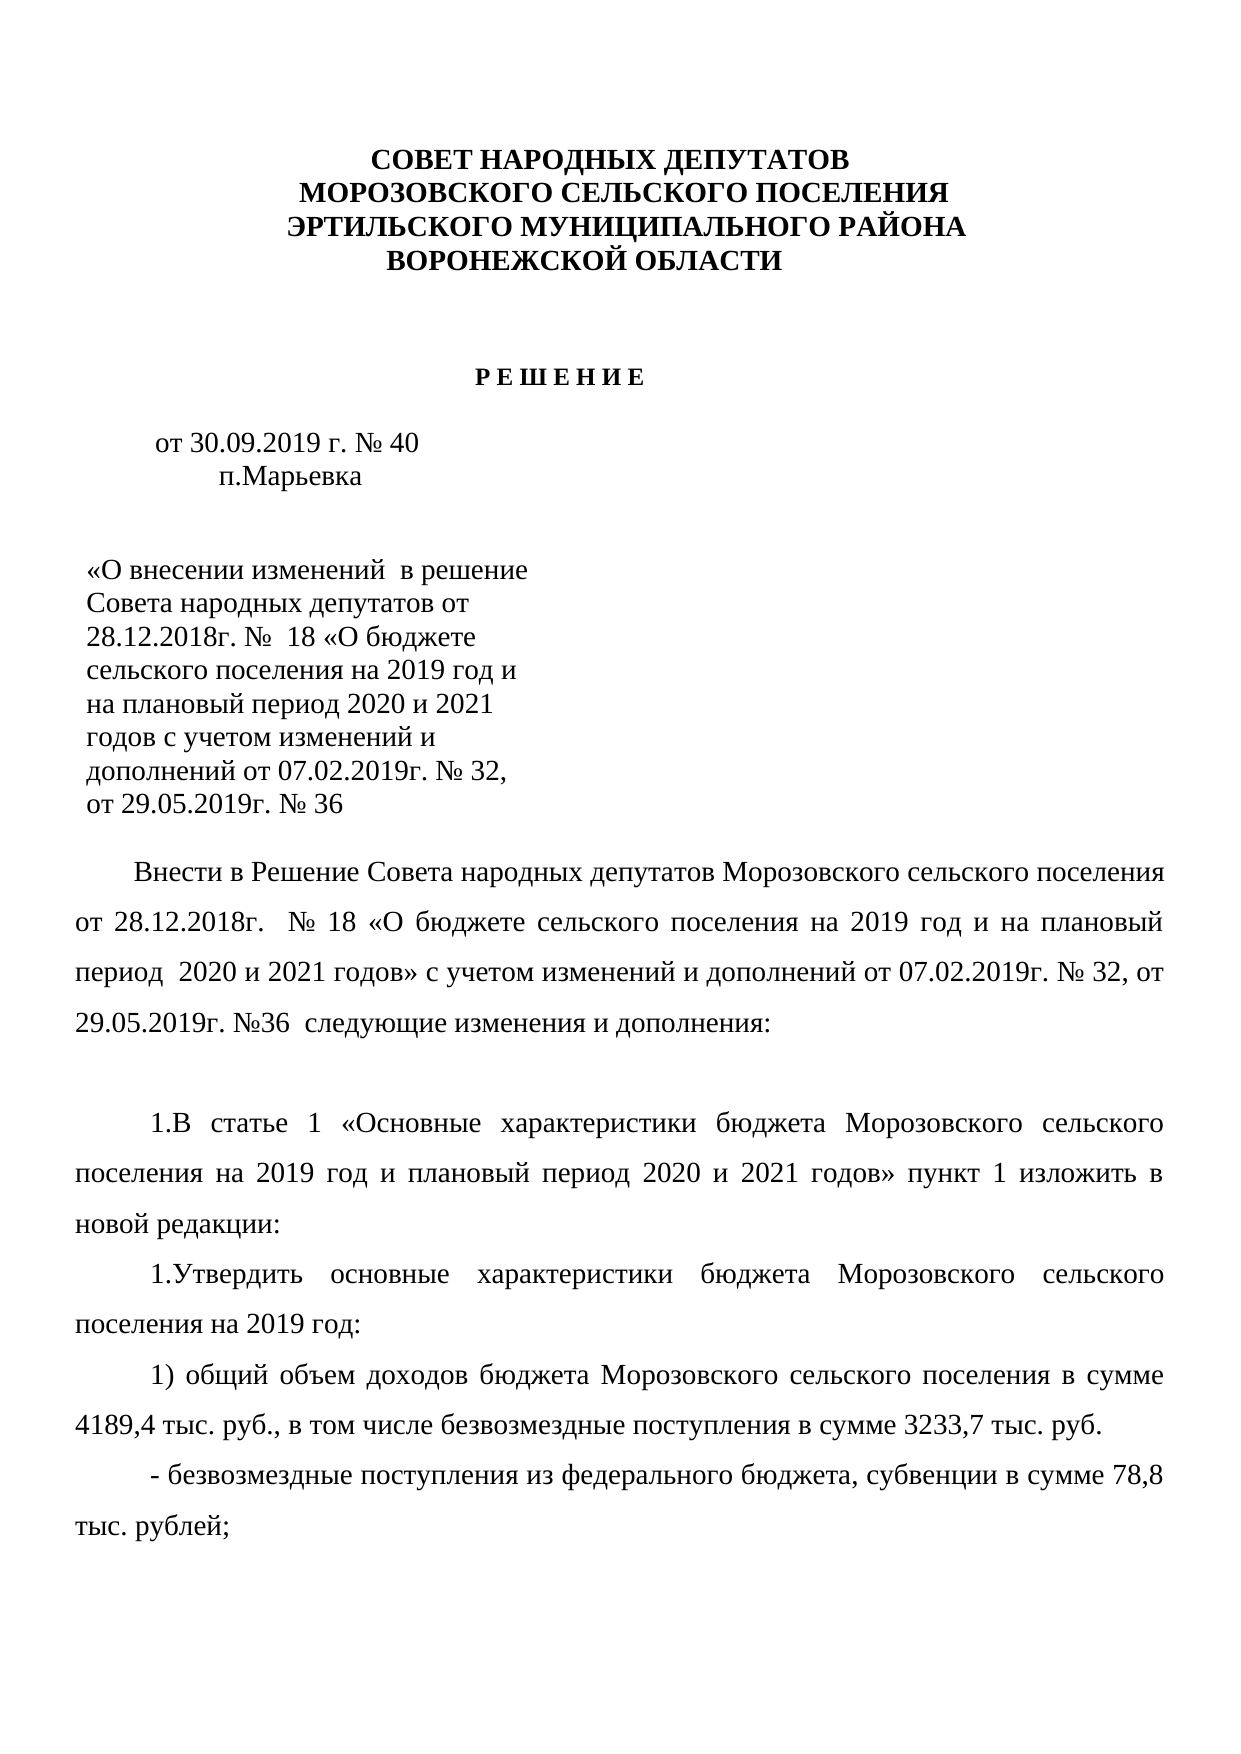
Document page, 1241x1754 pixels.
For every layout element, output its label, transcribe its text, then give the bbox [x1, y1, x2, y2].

table_header «О внесении изменений в решение Совета народных депутатов от 28.12.2018г. № 18 «О бюджете сельского поселения на 2019 год и на плановый период 2020 и 2021 годов с учетом изменений и дополнений от 07.02.2019г. № 32, от 29.05.2019г. № 36 [75, 552, 549, 820]
text 1) общий объем доходов бюджета Морозовского сельского поселения в сумме 4189,4 тыс. руб., в том числе безвозмездные поступления в сумме 3233,7 тыс. руб. [75, 1357, 1165, 1441]
text 1.Утвердить основные характеристики бюджета Морозовского сельского поселения на 2019 год: [75, 1256, 1165, 1340]
text Р Е Ш Е Н И Е [75, 362, 1165, 391]
text ЭРТИЛЬСКОГО МУНИЦИПАЛЬНОГО РАЙОНА [75, 209, 1165, 243]
text СОВЕТ НАРОДНЫХ ДЕПУТАТОВ [75, 142, 1165, 176]
text Внести в Решение Совета народных депутатов Морозовского сельского поселения от 28.12.2018г. № 18 «О бюджете сельского поселения на 2019 год и на плановый период 2020 и 2021 годов» с учетом изменений и дополнений от 07.02.2019г. № 32, от 29.05.2019г. №36 следующие изменения и дополнения: [75, 854, 1165, 1038]
text 1.В статье 1 «Основные характеристики бюджета Морозовского сельского поселения на 2019 год и плановый период 2020 и 2021 годов» пункт 1 изложить в новой редакции: [75, 1105, 1165, 1239]
text ВОРОНЕЖСКОЙ ОБЛАСТИ [75, 243, 1165, 276]
text МОРОЗОВСКОГО СЕЛЬСКОГО ПОСЕЛЕНИЯ [75, 176, 1165, 209]
text - безвозмездные поступления из федерального бюджета, субвенции в сумме 78,8 тыс. рублей; [75, 1457, 1165, 1541]
table_header от 30.09.2019 г. № 40 п.Марьевка [75, 425, 499, 518]
